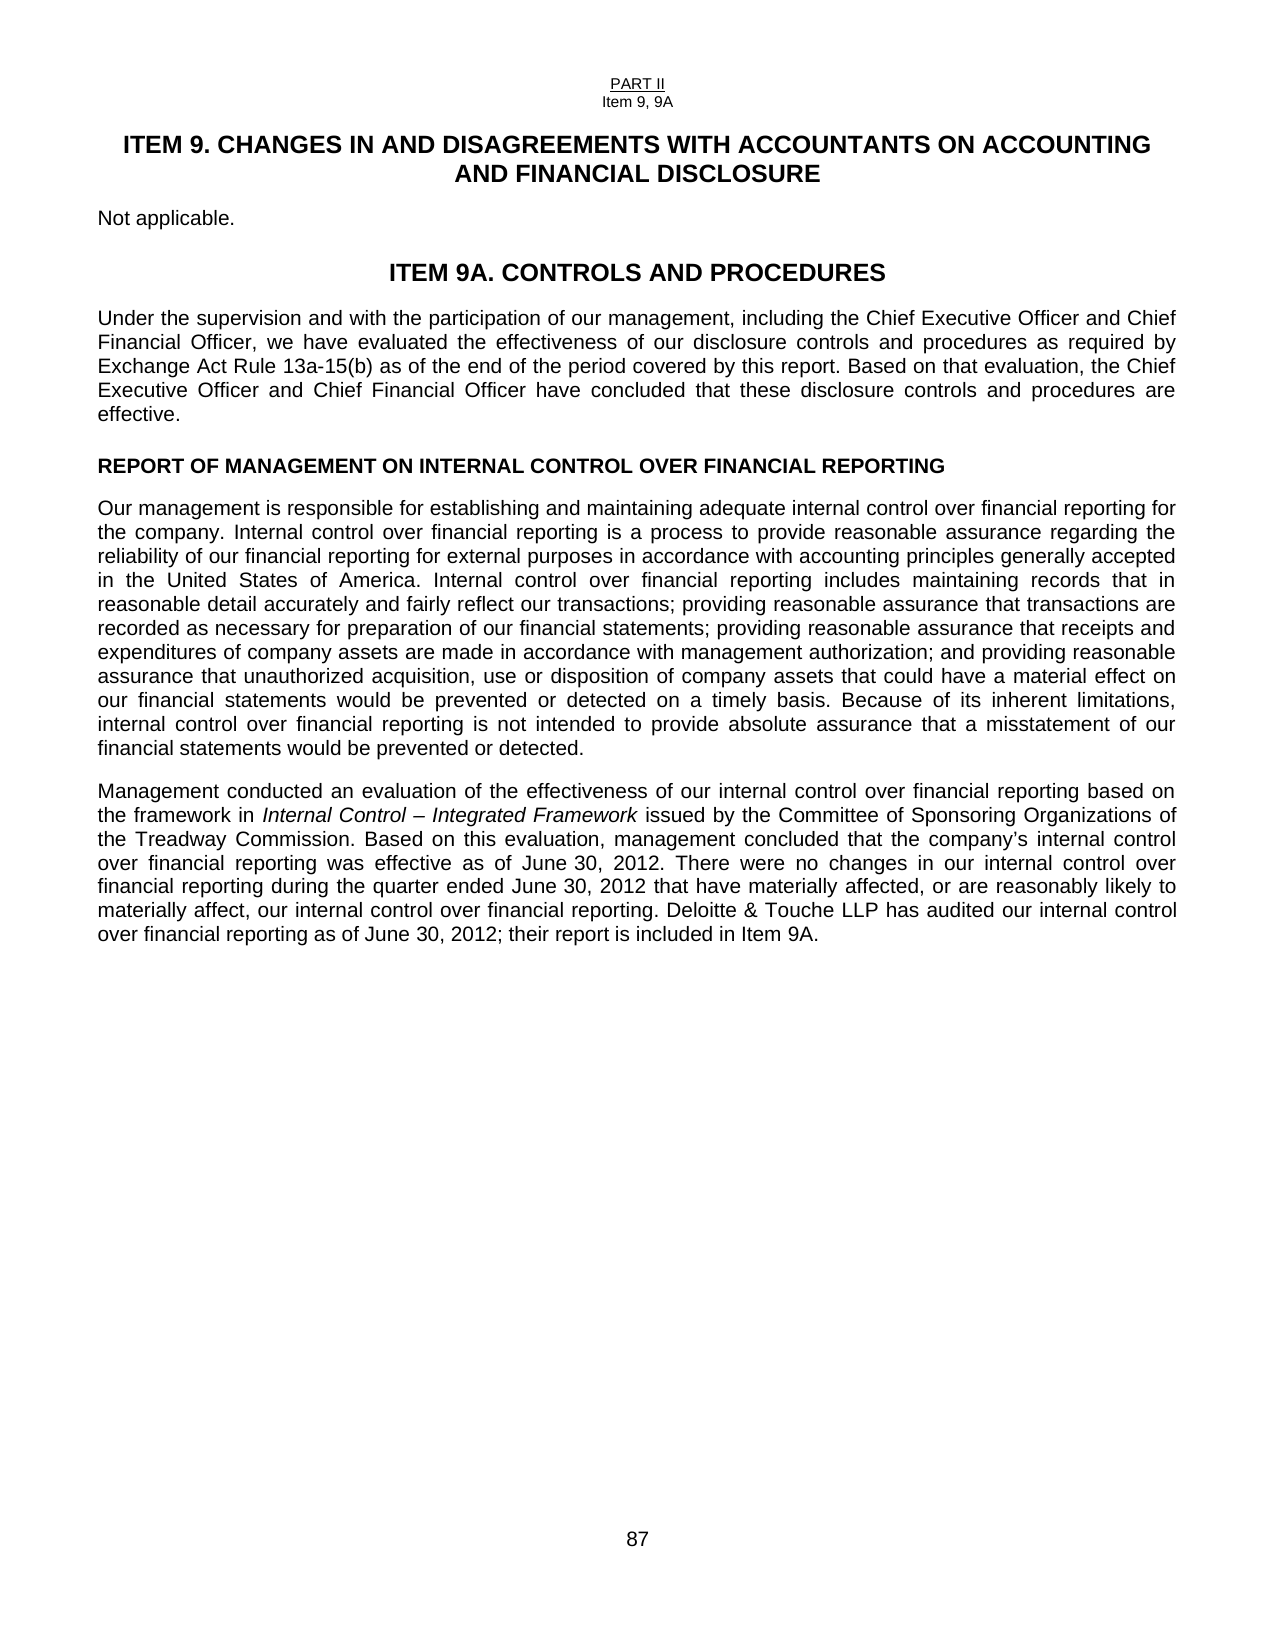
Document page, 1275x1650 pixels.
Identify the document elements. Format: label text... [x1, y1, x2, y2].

text ITEM 9A. CONTROLS AND PROCEDURES [97, 258, 1177, 287]
text Our management is responsible for establishing and maintaining adequate internal control over financial reporting for the company. Internal control over financial reporting is a process to provide reasonable assurance regarding the reliability of our financial reporting for external purposes in accordance with accounting principles generally accepted in the United States of America. Internal control over financial reporting includes maintaining records that in reasonable detail accurately and fairly reflect our transactions; providing reasonable assurance that transactions are recorded as necessary for preparation of our financial statements; providing reasonable assurance that receipts and expenditures of company assets are made in accordance with management authorization; and providing reasonable assurance that unauthorized acquisition, use or disposition of company assets that could have a material effect on our financial statements would be prevented or detected on a timely basis. Because of its inherent limitations, internal control over financial reporting is not intended to provide absolute assurance that a misstatement of our financial statements would be prevented or detected. [97, 496, 1177, 760]
text Under the supervision and with the participation of our management, including the Chief Executive Officer and Chief Financial Officer, we have evaluated the effectiveness of our disclosure controls and procedures as required by Exchange Act Rule 13a-15(b) as of the end of the period covered by this report. Based on that evaluation, the Chief Executive Officer and Chief Financial Officer have concluded that these disclosure controls and procedures are effective. [97, 306, 1177, 425]
text Not applicable. [97, 206, 1177, 230]
text Management conducted an evaluation of the effectiveness of our internal control over financial reporting based on the framework in Internal Control – Integrated Framework issued by the Committee of Sponsoring Organizations of the Treadway Commission. Based on this evaluation, management concluded that the company’s internal control over financial reporting was effective as of June 30, 2012. There were no changes in our internal control over financial reporting during the quarter ended June 30, 2012 that have materially affected, or are reasonably likely to materially affect, our internal control over financial reporting. Deloitte & Touche LLP has audited our internal control over financial reporting as of June 30, 2012; their report is included in Item 9A. [97, 778, 1177, 946]
text ITEM 9. CHANGES IN AND DISAGREEMENTS WITH ACCOUNTANTS ON ACCOUNTING AND FINANCIAL DISCLOSURE [97, 130, 1177, 187]
text REPORT OF MANAGEMENT ON INTERNAL CONTROL OVER FINANCIAL REPORTING [97, 453, 1177, 477]
